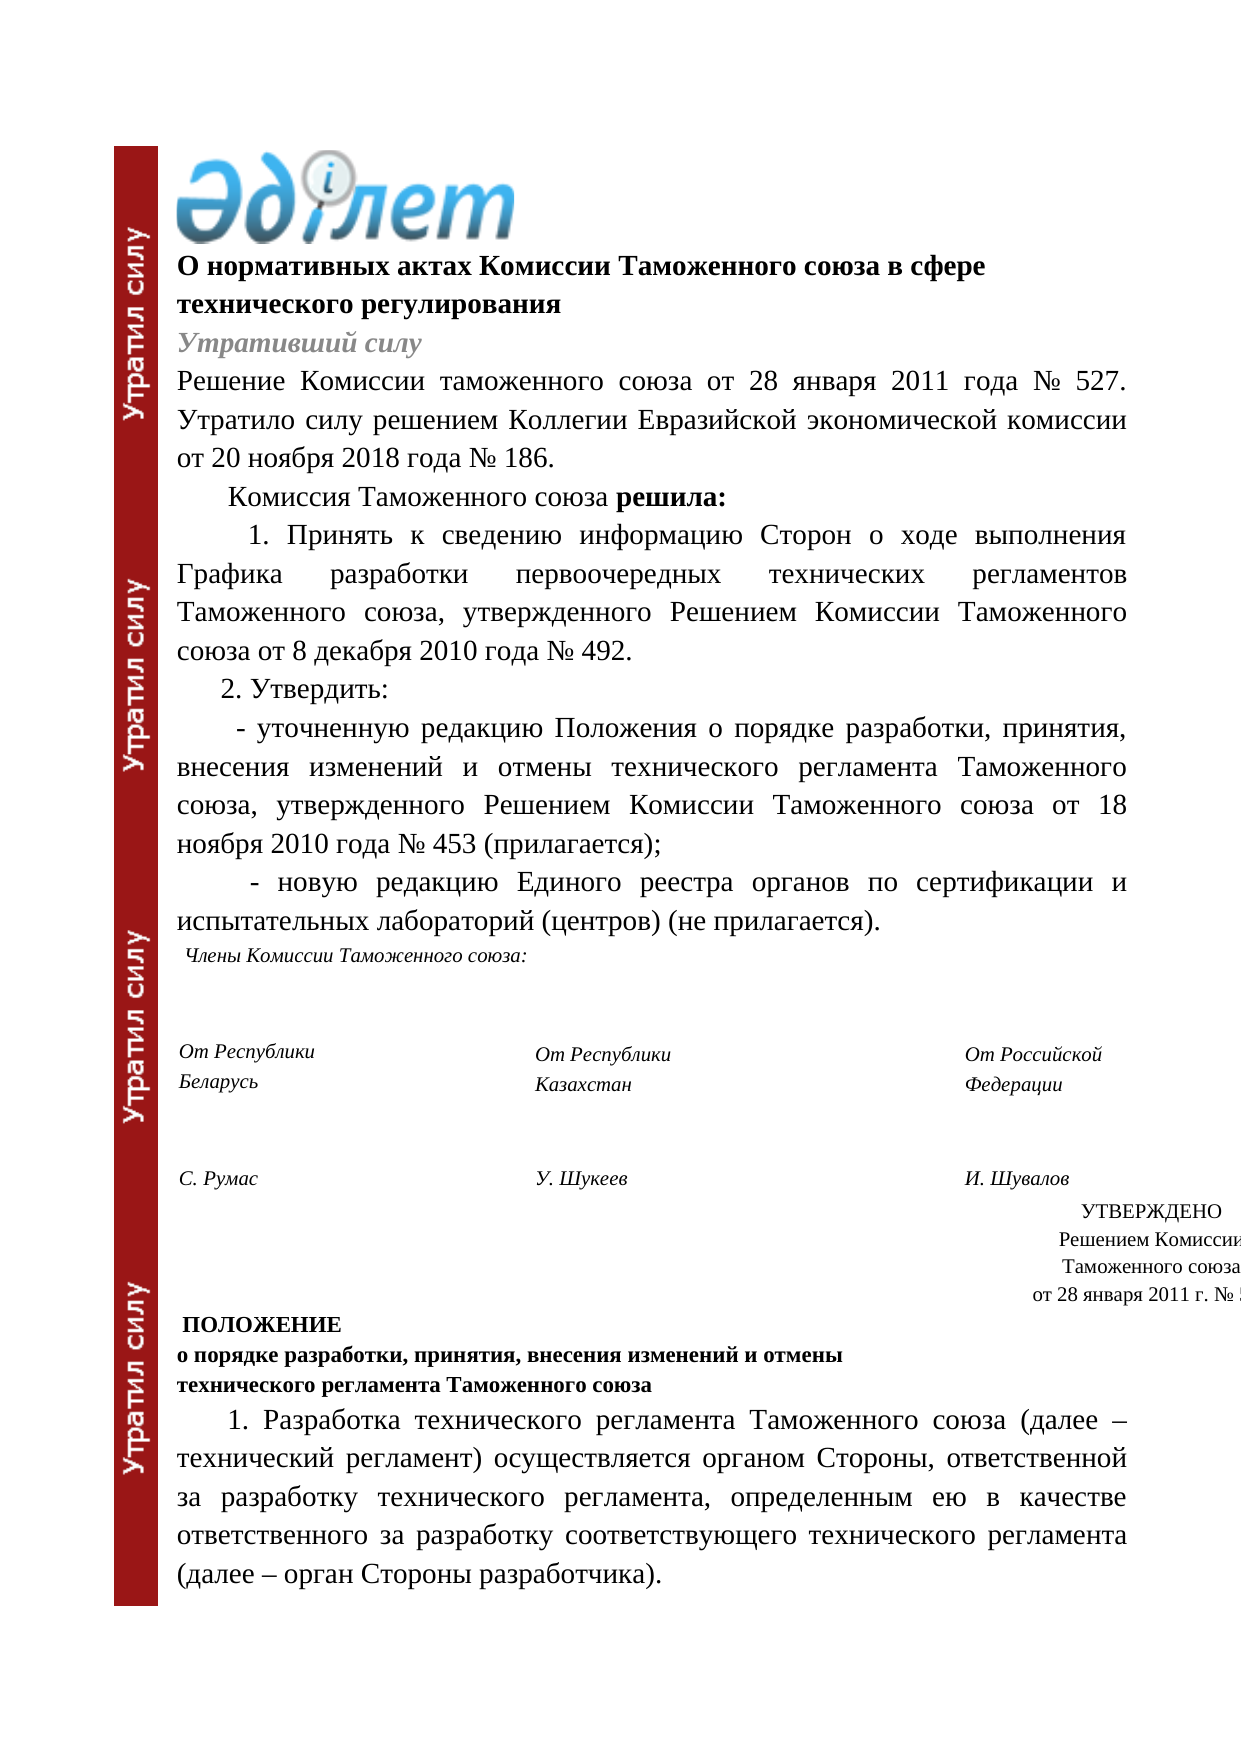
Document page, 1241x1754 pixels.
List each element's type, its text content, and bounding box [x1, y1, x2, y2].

picture [114, 667, 158, 672]
table_cell От Республики Беларусь [101, 1038, 531, 1164]
table_cell От Российской Федерации [961, 1038, 1240, 1164]
picture [114, 146, 158, 248]
picture [114, 358, 158, 363]
picture [114, 859, 158, 864]
text О нормативных актах Комиссии Таможенного союза в сфере технического регулирования [112, 248, 1128, 320]
text Утративший силу [112, 325, 1128, 358]
picture [114, 1589, 158, 1606]
table_cell От Республики Казахстан [531, 1038, 961, 1164]
table_header [101, 1197, 912, 1311]
picture [114, 320, 158, 325]
text - уточненную редакцию Положения о порядке разработки, принятия, внесения изменений и отмены технического регламента Таможенного союза, утвержденного Решением Комиссии Таможенного союза от 18 ноября 2010 года № 453 (прилагается); [112, 710, 1128, 859]
text 1. Разработка технического регламента Таможенного союза (далее – технический регламент) осуществляется органом Стороны, ответственной за разработку технического регламента, определенным ею в качестве ответственного за разработку соответствующего технического регламента (далее – орган Стороны разработчика). [112, 1402, 1128, 1589]
table_cell И. Шувалов [961, 1164, 1240, 1197]
text 2. Утвердить: [112, 672, 1128, 705]
picture [114, 936, 158, 941]
text Решение Комиссии таможенного союза от 28 января 2011 года № 527. Утратило силу решением Коллегии Евразийской экономической комиссии от 20 ноября 2018 года № 186. [112, 363, 1128, 474]
text 1. Принять к сведению информацию Сторон о ходе выполнения Графика разработки первоочередных технических регламентов Таможенного союза, утвержденного Решением Комиссии Таможенного союза от 8 декабря 2010 года № 492. [112, 517, 1128, 667]
picture [176, 150, 515, 244]
picture [114, 474, 158, 479]
table_cell У. Шукеев [531, 1164, 961, 1197]
table_header Члены Комиссии Таможенного союза: [101, 941, 1240, 1038]
table_header УТВЕРЖДЕНО Решением Комиссии Таможенного союза от 28 января 2011 г. № 527 [912, 1197, 1240, 1311]
text - новую редакцию Единого реестра органов по сертификации и испытательных лабораторий (центров) (не прилагается). [112, 864, 1128, 936]
picture [114, 705, 158, 710]
text ПОЛОЖЕНИЕ о порядке разработки, принятия, внесения изменений и отмены технического регламента Таможенного союза [112, 1311, 1128, 1398]
text Комиссия Таможенного союза решила: [112, 479, 1128, 512]
table_cell С. Румас [101, 1164, 531, 1197]
picture [114, 512, 158, 517]
picture [114, 1398, 158, 1402]
